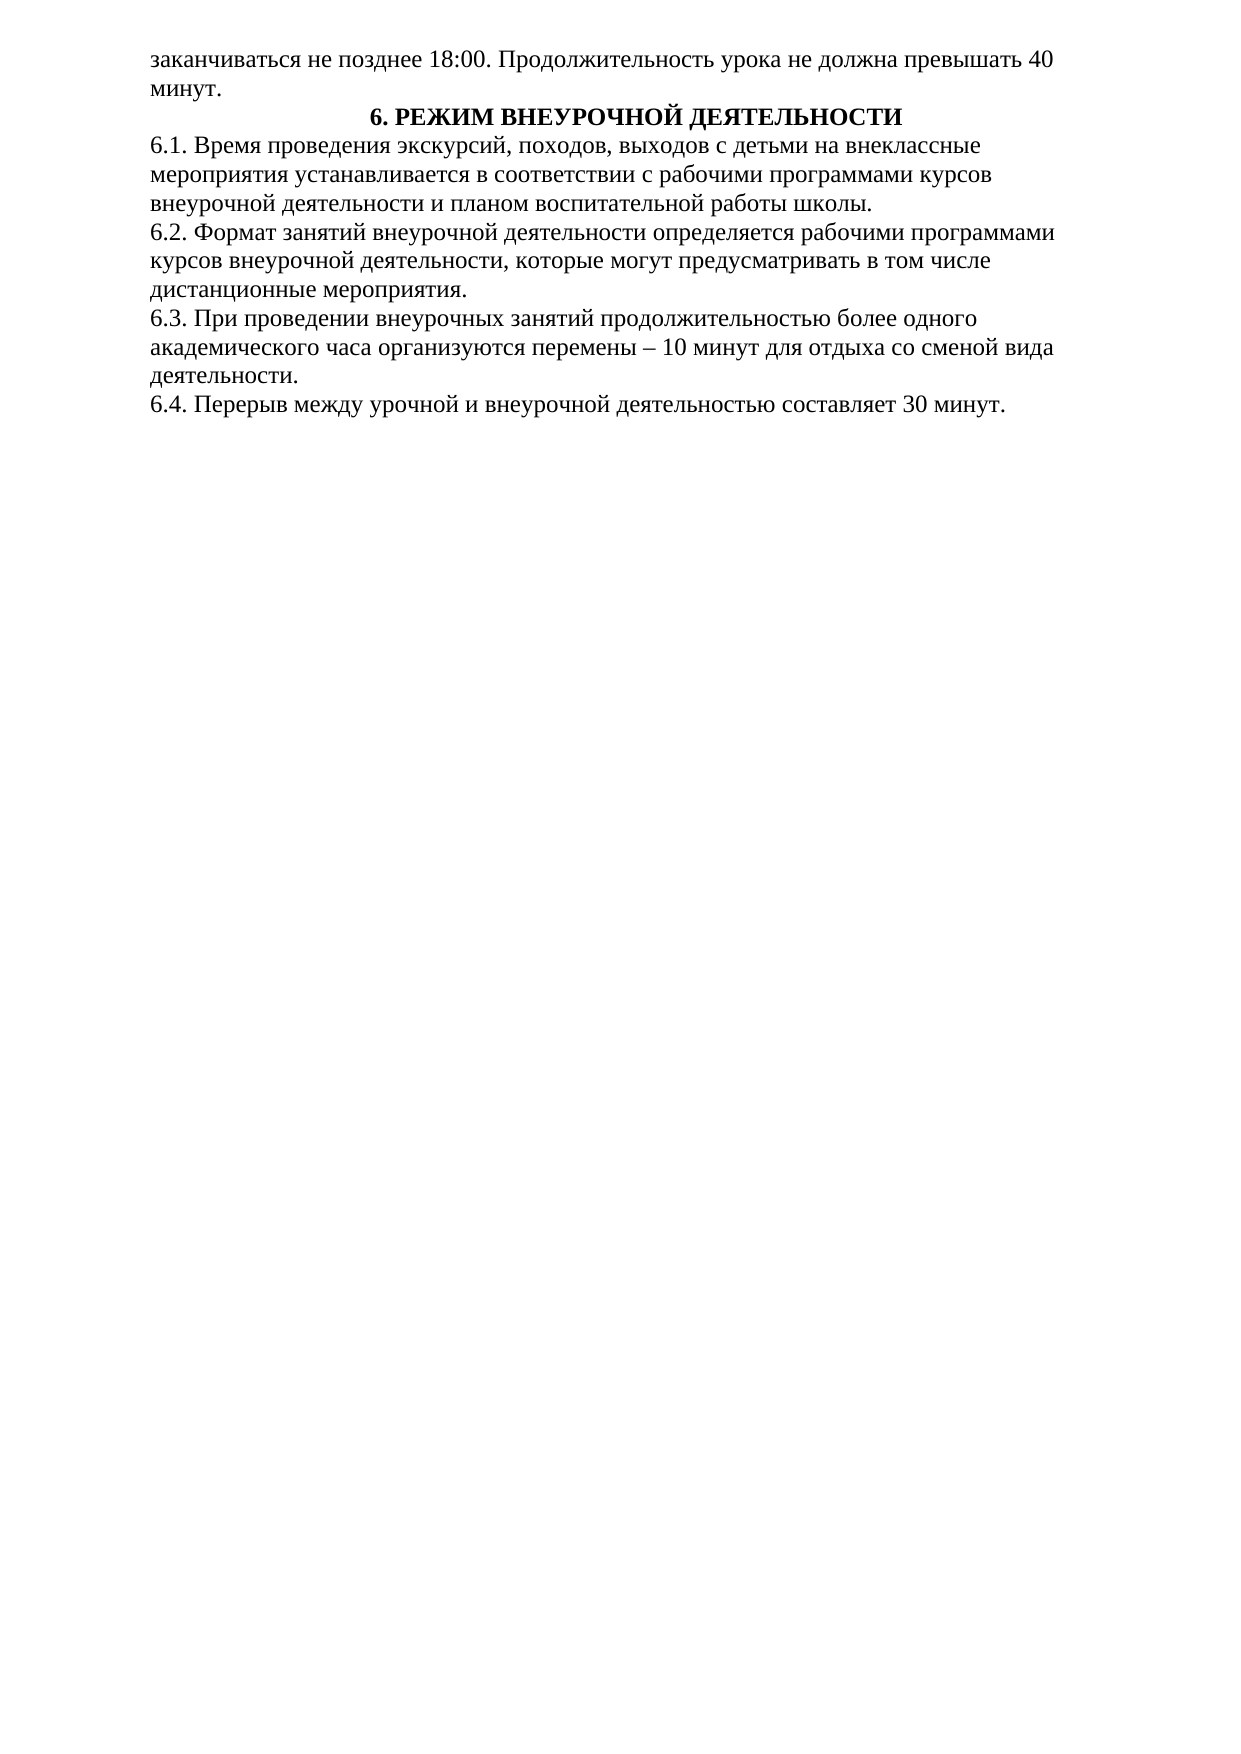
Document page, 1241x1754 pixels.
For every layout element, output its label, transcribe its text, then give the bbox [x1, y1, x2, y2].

text 6.4. Перерыв между урочной и внеурочной деятельностью составляет 30 минут. [150, 389, 1122, 418]
text 6.3. При проведении внеурочных занятий продолжительностью более одного академического часа организуются перемены – 10 минут для отдыха со сменой вида деятельности. [150, 303, 1122, 389]
text 6.2. Формат занятий внеурочной деятельности определяется рабочими программами курсов внеурочной деятельности, которые могут предусматривать в том числе дистанционные мероприятия. [150, 217, 1122, 303]
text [150, 44, 1122, 102]
text 6.1. Время проведения экскурсий, походов, выходов с детьми на внеклассные мероприятия устанавливается в соответствии с рабочими программами курсов внеурочной деятельности и планом воспитательной работы школы. [150, 131, 1122, 217]
text 6. РЕЖИМ ВНЕУРОЧНОЙ ДЕЯТЕЛЬНОСТИ [150, 102, 1122, 131]
